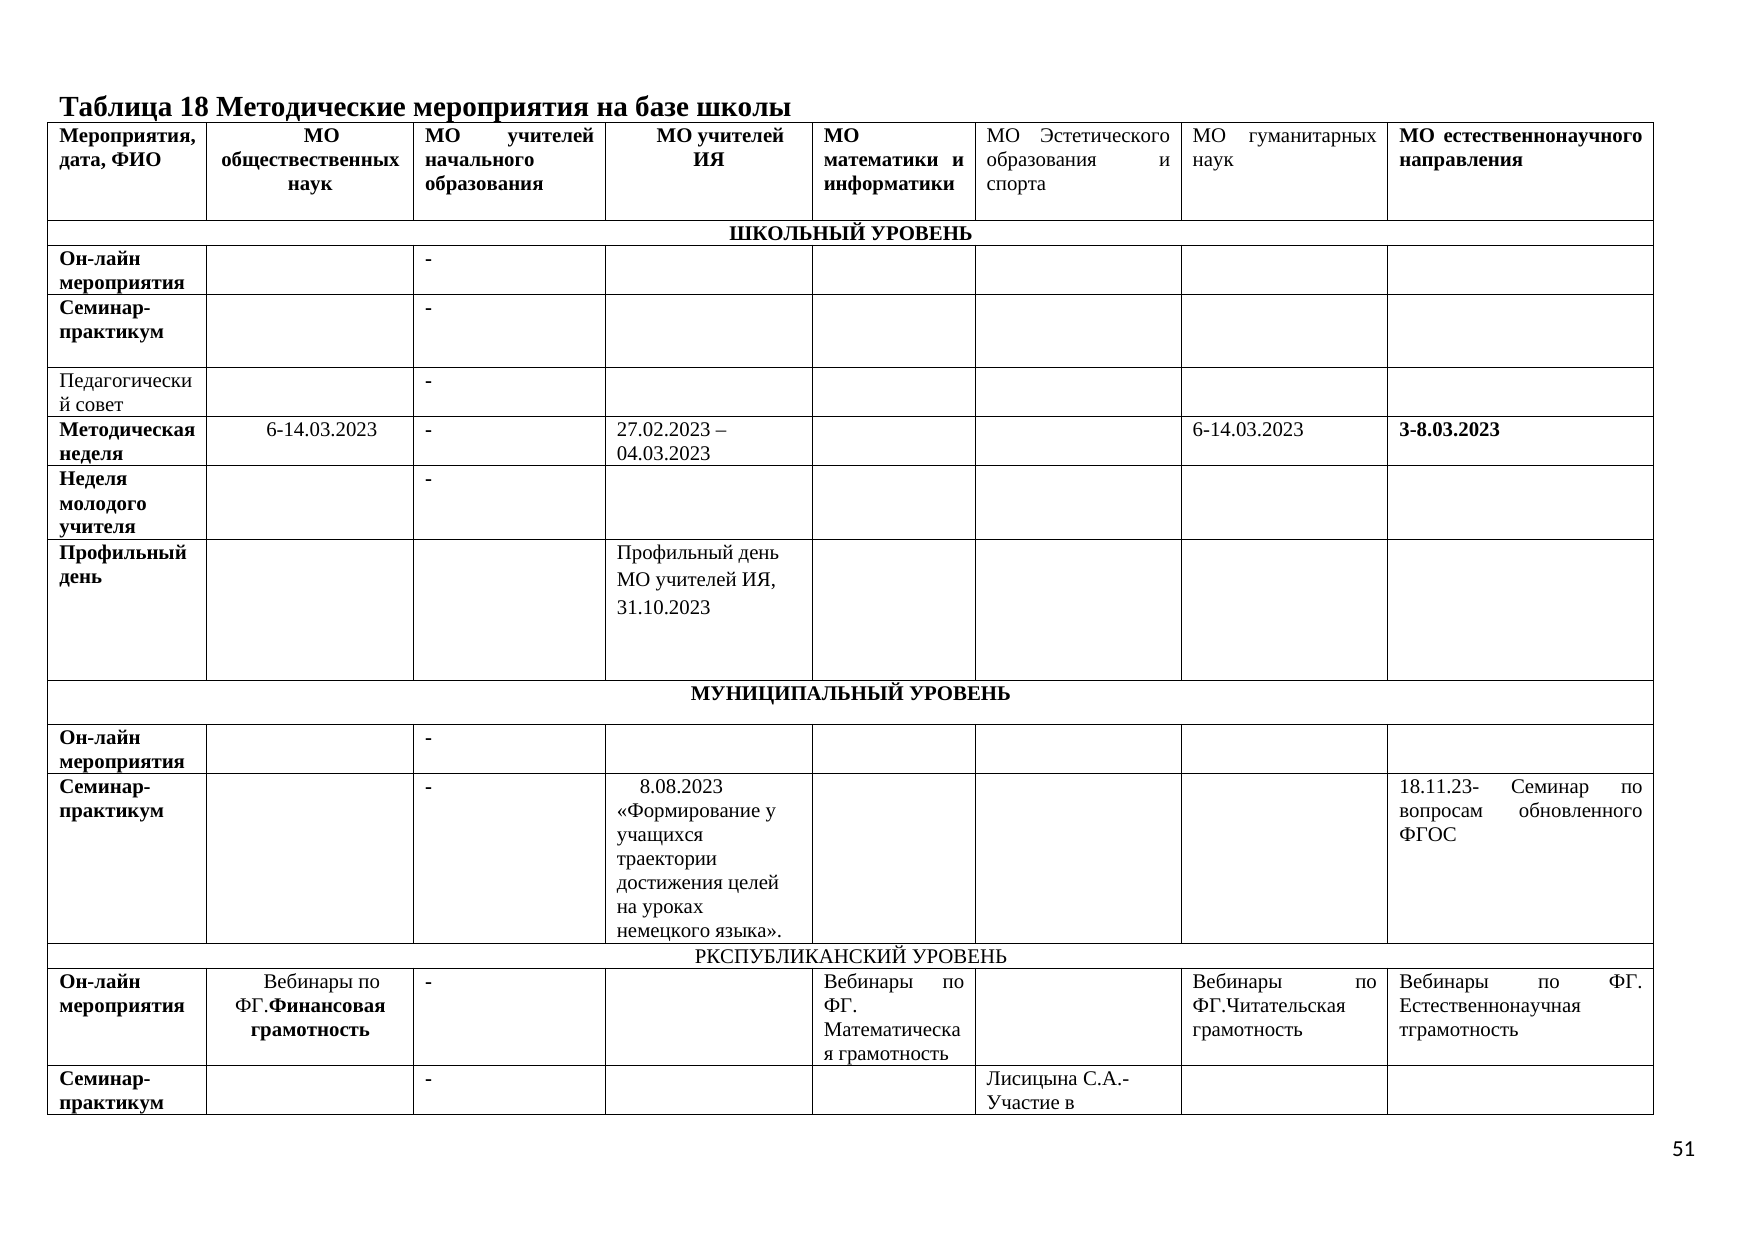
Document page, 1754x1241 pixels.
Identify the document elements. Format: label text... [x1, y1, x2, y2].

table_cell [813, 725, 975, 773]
table_cell Методическая неделя [48, 417, 206, 465]
table_cell [1388, 368, 1653, 416]
table_cell - [414, 368, 605, 416]
table_cell 3-8.03.2023 [1388, 417, 1653, 465]
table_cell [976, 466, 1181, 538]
table_cell [1182, 368, 1387, 416]
table_header МО математики и информатики [813, 123, 975, 219]
table_cell [207, 246, 413, 294]
table_cell [813, 246, 975, 294]
table_cell Неделя молодого учителя [48, 466, 206, 538]
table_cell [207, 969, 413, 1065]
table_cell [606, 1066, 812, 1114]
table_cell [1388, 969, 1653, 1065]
table_cell - [414, 246, 605, 294]
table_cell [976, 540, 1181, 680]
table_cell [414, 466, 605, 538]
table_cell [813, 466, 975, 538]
table_cell Он-лайн мероприятия [48, 246, 206, 294]
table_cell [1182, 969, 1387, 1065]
table_cell [1182, 295, 1387, 367]
table_cell Педагогический совет [48, 368, 206, 416]
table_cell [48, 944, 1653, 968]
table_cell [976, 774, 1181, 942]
table_cell [207, 295, 413, 367]
table_cell [606, 246, 812, 294]
table_cell [813, 368, 975, 416]
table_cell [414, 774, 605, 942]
table_cell [606, 295, 812, 367]
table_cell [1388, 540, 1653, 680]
table_cell [976, 417, 1181, 465]
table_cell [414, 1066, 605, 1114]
table_cell Семинар-практикум [48, 295, 206, 367]
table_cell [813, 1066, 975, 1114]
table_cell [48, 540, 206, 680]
table_cell - [414, 417, 605, 465]
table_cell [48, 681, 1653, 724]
table_header МО естественнонаучного направления [1388, 123, 1653, 219]
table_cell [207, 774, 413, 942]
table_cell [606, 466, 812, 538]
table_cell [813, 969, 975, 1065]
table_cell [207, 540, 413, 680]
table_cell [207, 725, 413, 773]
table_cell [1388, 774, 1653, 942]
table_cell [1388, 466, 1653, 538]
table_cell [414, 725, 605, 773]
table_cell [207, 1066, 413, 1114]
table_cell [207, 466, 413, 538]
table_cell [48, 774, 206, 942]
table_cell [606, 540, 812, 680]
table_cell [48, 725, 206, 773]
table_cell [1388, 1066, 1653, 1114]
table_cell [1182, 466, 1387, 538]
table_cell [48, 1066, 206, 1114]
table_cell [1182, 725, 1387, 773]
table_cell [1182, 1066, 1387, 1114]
table_header МО Эстетического образования и спорта [976, 123, 1181, 219]
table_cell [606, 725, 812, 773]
table_cell [1182, 246, 1387, 294]
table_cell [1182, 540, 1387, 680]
table_cell [813, 295, 975, 367]
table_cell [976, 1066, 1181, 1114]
table_cell 6-14.03.2023 [1182, 417, 1387, 465]
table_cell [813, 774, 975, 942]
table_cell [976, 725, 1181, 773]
text Таблица 18 Методические мероприятия на базе школы [59, 89, 1695, 122]
table_cell [1388, 295, 1653, 367]
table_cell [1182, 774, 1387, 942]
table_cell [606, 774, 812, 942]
table_header МО гуманитарных наук [1182, 123, 1387, 219]
table_cell 6-14.03.2023 [207, 417, 413, 465]
table_cell [813, 417, 975, 465]
table_header Мероприятия, дата, ФИО [48, 123, 206, 219]
table_cell [976, 295, 1181, 367]
table_header МО учителей ИЯ [606, 123, 812, 219]
table_cell 27.02.2023 – 04.03.2023 [606, 417, 812, 465]
table_cell [1388, 246, 1653, 294]
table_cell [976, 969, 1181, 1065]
table_cell [976, 368, 1181, 416]
table_cell - [414, 295, 605, 367]
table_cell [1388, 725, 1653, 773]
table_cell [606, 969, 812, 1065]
table_header МО обществественных наук [207, 123, 413, 219]
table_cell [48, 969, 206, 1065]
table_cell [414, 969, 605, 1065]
table_cell [606, 368, 812, 416]
table_cell [976, 246, 1181, 294]
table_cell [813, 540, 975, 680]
table_header МО учителей начального образования [414, 123, 605, 219]
table_cell ШКОЛЬНЫЙ УРОВЕНЬ [48, 221, 1653, 244]
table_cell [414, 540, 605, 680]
table_cell [207, 368, 413, 416]
